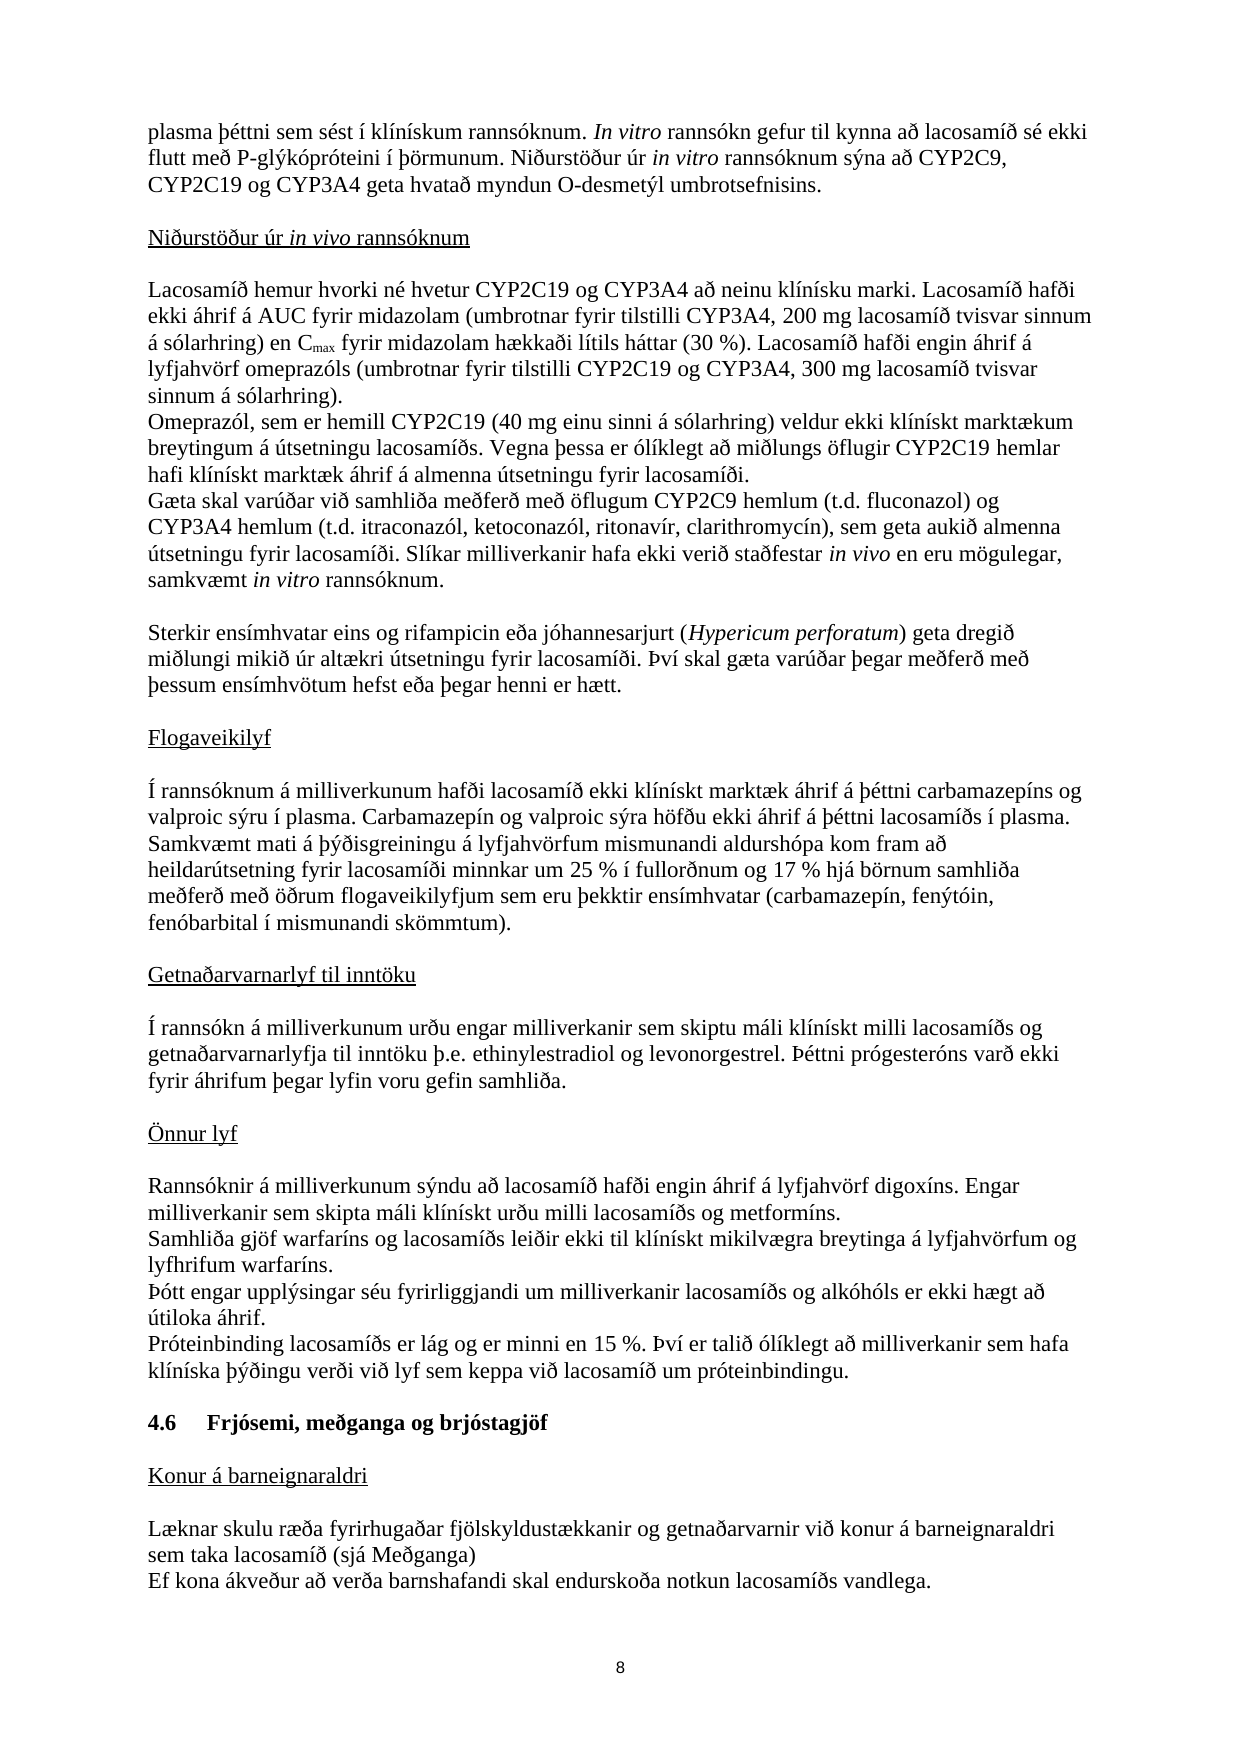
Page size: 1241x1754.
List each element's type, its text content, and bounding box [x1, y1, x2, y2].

text Í rannsóknum á milliverkunum hafði lacosamíð ekki klínískt marktæk áhrif á þéttni carbamazepíns og valproic sýru í plasma. Carbamazepín og valproic sýra höfðu ekki áhrif á þéttni lacosamíðs í plasma. Samkvæmt mati á þýðisgreiningu á lyfjahvörfum mismunandi aldurshópa kom fram að heildarútsetning fyrir lacosamíði minnkar um 25 % í fullorðnum og 17 % hjá börnum samhliða meðferð með öðrum flogaveikilyfjum sem eru þekktir ensímhvatar (carbamazepín, fenýtóin, fenóbarbital í mismunandi skömmtum). [148, 777, 1093, 935]
text 4.6 Frjósemi, meðganga og brjóstagjöf [148, 1409, 1093, 1436]
text Samhliða gjöf warfaríns og lacosamíðs leiðir ekki til klínískt mikilvægra breytinga á lyfjahvörfum og lyfhrifum warfaríns. [148, 1225, 1093, 1278]
text Ef kona ákveður að verða barnshafandi skal endurskoða notkun lacosamíðs vandlega. [148, 1568, 1093, 1594]
text Próteinbinding lacosamíðs er lág og er minni en 15 %. Því er talið ólíklegt að milliverkanir sem hafa klíníska þýðingu verði við lyf sem keppa við lacosamíð um próteinbindingu. [148, 1330, 1093, 1383]
text Önnur lyf [148, 1119, 1093, 1146]
text Lacosamíð hemur hvorki né hvetur CYP2C19 og CYP3A4 að neinu klínísku marki. Lacosamíð hafði ekki áhrif á AUC fyrir midazolam (umbrotnar fyrir tilstilli CYP3A4, 200 mg lacosamíð tvisvar sinnum á sólarhring) en Cmax fyrir midazolam hækkaði lítils háttar (30 %). Lacosamíð hafði engin áhrif á lyfjahvörf omeprazóls (umbrotnar fyrir tilstilli CYP2C19 og CYP3A4, 300 mg lacosamíð tvisvar sinnum á sólarhring). [148, 276, 1093, 408]
text Þótt engar upplýsingar séu fyrirliggjandi um milliverkanir lacosamíðs og alkóhóls er ekki hægt að útiloka áhrif. [148, 1278, 1093, 1330]
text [148, 118, 1093, 197]
text Konur á barneignaraldri [148, 1462, 1093, 1488]
text Niðurstöður úr in vivo rannsóknum [148, 223, 1093, 250]
text Læknar skulu ræða fyrirhugaðar fjölskyldustækkanir og getnaðarvarnir við konur á barneignaraldri sem taka lacosamíð (sjá Meðganga) [148, 1515, 1093, 1568]
text Flogaveikilyf [148, 724, 1093, 751]
text Í rannsókn á milliverkunum urðu engar milliverkanir sem skiptu máli klínískt milli lacosamíðs og getnaðarvarnarlyfja til inntöku þ.e. ethinylestradiol og levonorgestrel. Þéttni prógesteróns varð ekki fyrir áhrifum þegar lyfin voru gefin samhliða. [148, 1014, 1093, 1093]
text Sterkir ensímhvatar eins og rifampicin eða jóhannesarjurt (Hypericum perforatum) geta dregið miðlungi mikið úr altækri útsetningu fyrir lacosamíði. Því skal gæta varúðar þegar meðferð með þessum ensímhvötum hefst eða þegar henni er hætt. [148, 619, 1093, 698]
text Rannsóknir á milliverkunum sýndu að lacosamíð hafði engin áhrif á lyfjahvörf digoxíns. Engar milliverkanir sem skipta máli klínískt urðu milli lacosamíðs og metformíns. [148, 1172, 1093, 1225]
text Getnaðarvarnarlyf til inntöku [148, 961, 1093, 988]
text Omeprazól, sem er hemill CYP2C19 (40 mg einu sinni á sólarhring) veldur ekki klínískt marktækum breytingum á útsetningu lacosamíðs. Vegna þessa er ólíklegt að miðlungs öflugir CYP2C19 hemlar hafi klínískt marktæk áhrif á almenna útsetningu fyrir lacosamíði. [148, 408, 1093, 487]
text Gæta skal varúðar við samhliða meðferð með öflugum CYP2C9 hemlum (t.d. fluconazol) og CYP3A4 hemlum (t.d. itraconazól, ketoconazól, ritonavír, clarithromycín), sem geta aukið almenna útsetningu fyrir lacosamíði. Slíkar milliverkanir hafa ekki verið staðfestar in vivo en eru mögulegar, samkvæmt in vitro rannsóknum. [148, 487, 1093, 592]
